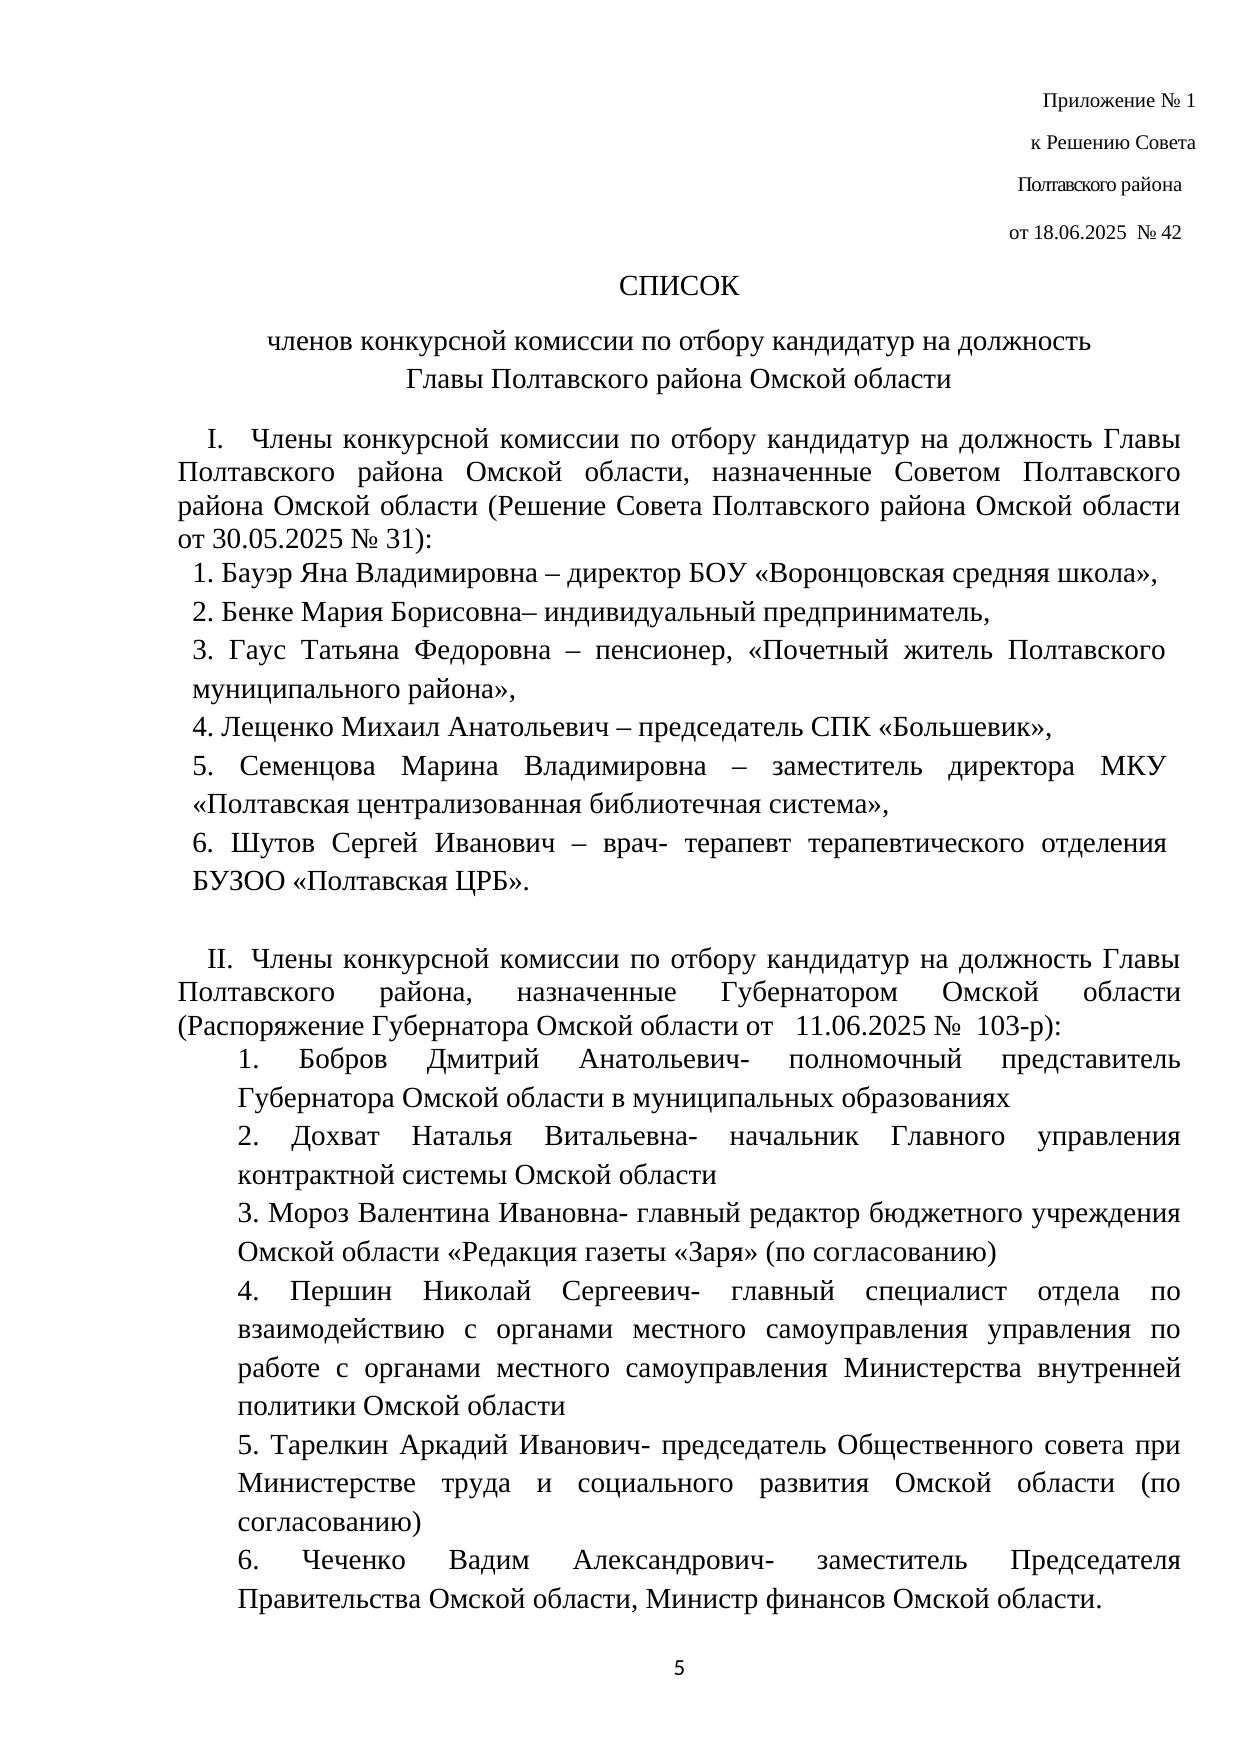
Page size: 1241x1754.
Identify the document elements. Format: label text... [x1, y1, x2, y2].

text к Решению Совета [629, 130, 1196, 154]
list 2. Бенке Мария Борисовна– индивидуальный предприниматель, [192, 594, 1167, 627]
list 4. Лещенко Михаил Анатольевич – председатель СПК «Большевик», [192, 709, 1167, 743]
list 1. Бобров Дмитрий Анатольевич- полномочный представитель Губернатора Омской области в муниципальных образованиях [237, 1041, 1182, 1113]
list 3. Мороз Валентина Ивановна- главный редактор бюджетного учреждения Омской области «Редакция газеты «Заря» (по согласованию) [237, 1196, 1182, 1268]
list 1. Бауэр Яна Владимировна – директор БОУ «Воронцовская средняя школа», [192, 555, 1167, 589]
text от 18.06.2025 № 42 [977, 220, 1182, 244]
list 6. Шутов Сергей Иванович – врач- терапевт терапевтического отделения БУЗОО «Полтавская ЦРБ». [192, 825, 1167, 897]
list 6. Чеченко Вадим Александрович- заместитель Председателя Правительства Омской области, Министр финансов Омской области. [237, 1542, 1182, 1614]
text Полтавского района [977, 172, 1182, 196]
text членов конкурсной комиссии по отбору кандидатур на должность Главы Полтавского района Омской области [232, 323, 1126, 395]
text Приложение № 1 [629, 87, 1196, 112]
list 2. Дохват Наталья Витальевна- начальник Главного управления контрактной системы Омской области [237, 1118, 1182, 1191]
text СПИСОК [446, 269, 912, 302]
list Члены конкурсной комиссии по отбору кандидатур на должность Главы Полтавского района Омской области, назначенные Советом Полтавского района Омской области (Решение Совета Полтавского района Омской области от 30.05.2025 № 31): [177, 421, 1182, 555]
list Члены конкурсной комиссии по отбору кандидатур на должность Главы Полтавского района, назначенные Губернатором Омской области (Распоряжение Губернатора Омской области от 11.06.2025 № 103-р): [177, 941, 1182, 1041]
list 5. Семенцова Марина Владимировна – заместитель директора МКУ «Полтавская централизованная библиотечная система», [192, 748, 1167, 820]
list 3. Гаус Татьяна Федоровна – пенсионер, «Почетный житель Полтавского муниципального района», [192, 632, 1167, 704]
list 4. Першин Николай Сергеевич- главный специалист отдела по взаимодействию с органами местного самоуправления управления по работе с органами местного самоуправления Министерства внутренней политики Омской области [237, 1273, 1182, 1422]
list 5. Тарелкин Аркадий Иванович- председатель Общественного совета при Министерстве труда и социального развития Омской области (по согласованию) [237, 1427, 1182, 1537]
